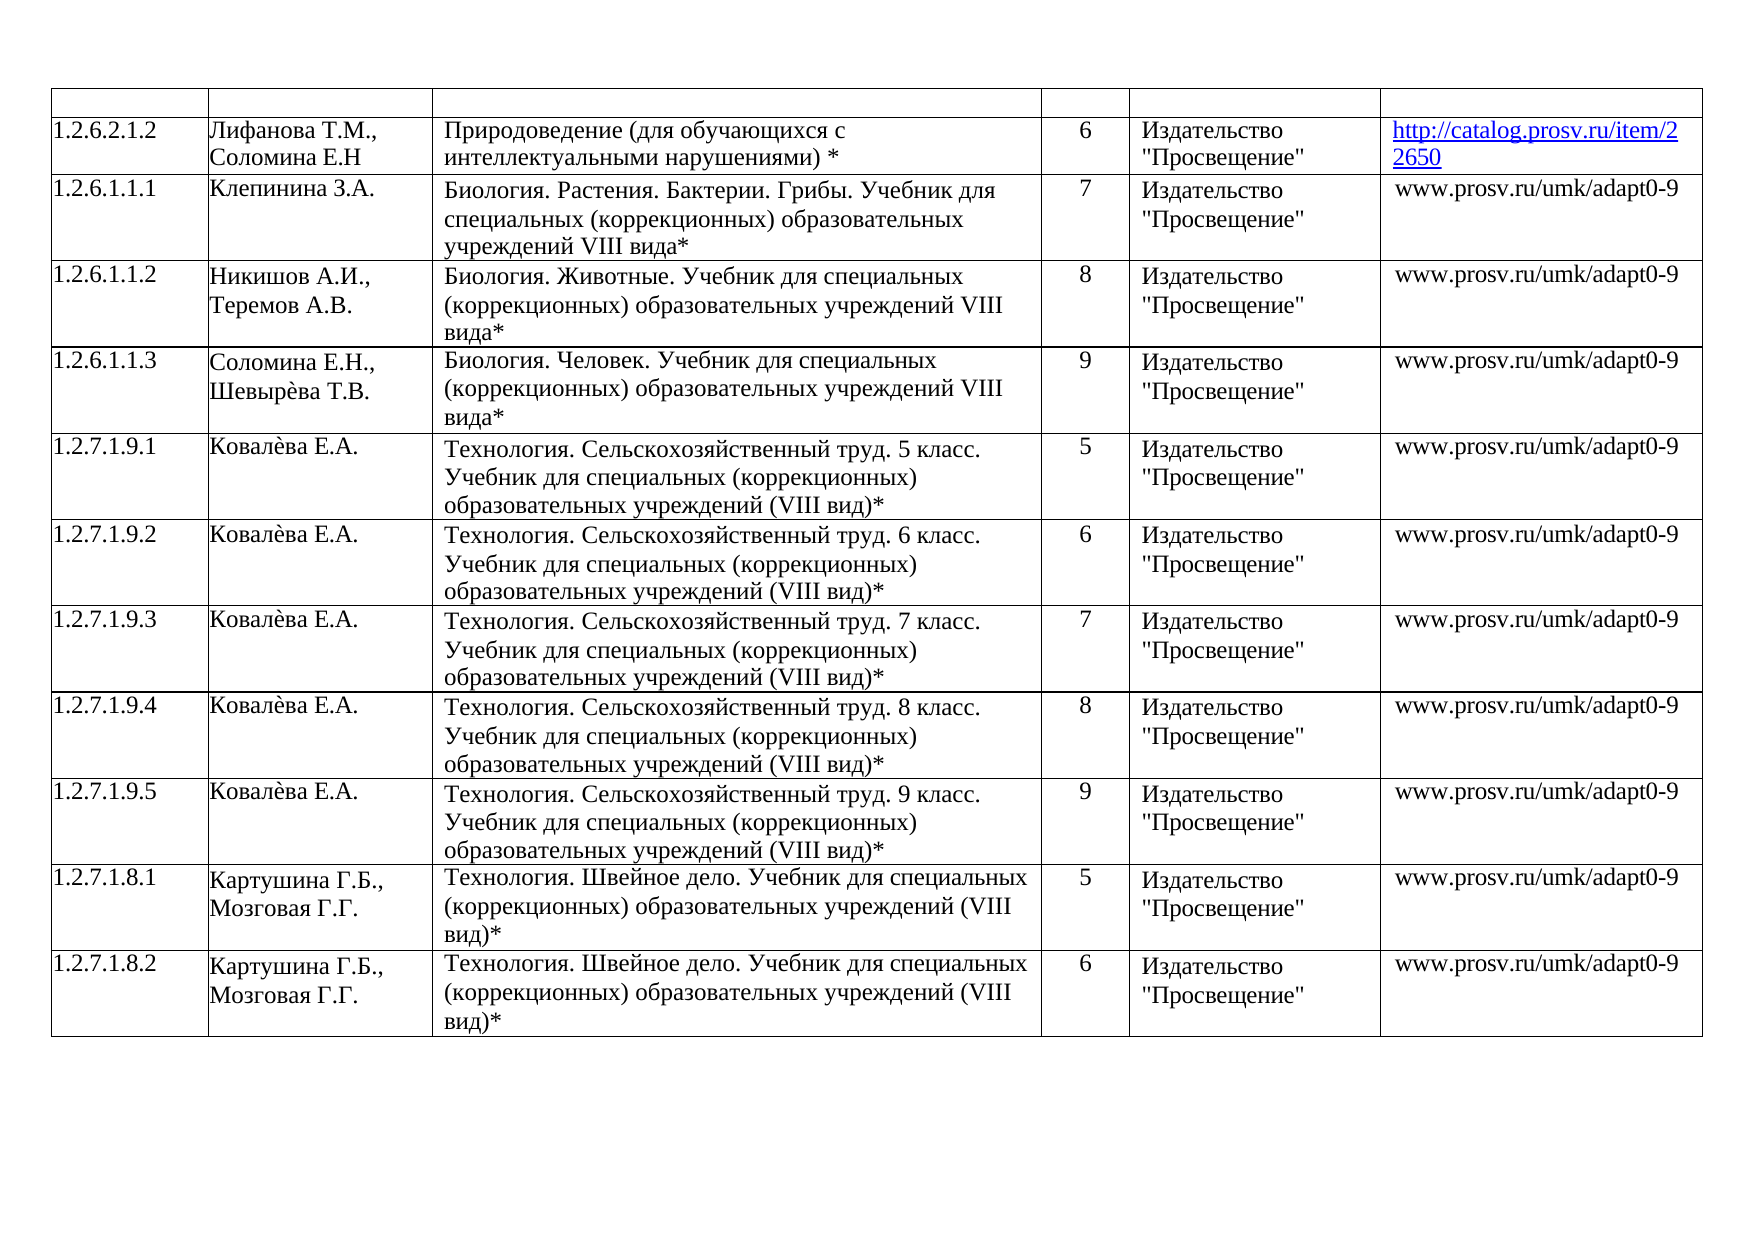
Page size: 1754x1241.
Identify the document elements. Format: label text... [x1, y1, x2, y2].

table_cell www.prosv.ru/umk/adapt0-9 [1381, 434, 1702, 519]
table_cell Издательство "Просвещение" [1130, 520, 1380, 605]
table_cell Ковалѐва Е.А. [209, 434, 432, 519]
table_cell 1.2.6.1.1.2 [52, 261, 208, 346]
table_cell 1.2.7.1.9.4 [52, 693, 208, 778]
table_cell Издательство "Просвещение" [1130, 865, 1380, 950]
table_cell Ковалѐва Е.А. [209, 693, 432, 778]
table_cell 9 [1042, 348, 1129, 433]
table_cell Никишов А.И., Теремов А.В. [209, 261, 432, 346]
table_cell 1.2.7.1.9.2 [52, 520, 208, 605]
table_cell Издательство "Просвещение" [1130, 951, 1380, 1036]
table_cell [433, 118, 1041, 174]
table_cell 8 [1042, 261, 1129, 346]
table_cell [1130, 118, 1380, 174]
table_cell Биология. Человек. Учебник для специальных (коррекционных) образовательных учреждений VIII вида* [433, 348, 1041, 433]
table_cell Издательство "Просвещение" [1130, 434, 1380, 519]
table_cell 7 [1042, 606, 1129, 691]
table_cell www.prosv.ru/umk/adapt0-9 [1381, 261, 1702, 346]
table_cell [209, 118, 432, 174]
table_cell Картушина Г.Б., Мозговая Г.Г. [209, 865, 432, 950]
table_cell 6 [1042, 520, 1129, 605]
table_cell Технология. Сельскохозяйственный труд. 8 класс. Учебник для специальных (коррекционных) образовательных учреждений (VIII вид)* [433, 693, 1041, 778]
table_header [433, 89, 1041, 117]
table_cell Технология. Сельскохозяйственный труд. 7 класс. Учебник для специальных (коррекционных) образовательных учреждений (VIII вид)* [433, 606, 1041, 691]
table_header [1130, 89, 1380, 117]
table_cell Технология. Швейное дело. Учебник для специальных (коррекционных) образовательных учреждений (VIII вид)* [433, 865, 1041, 950]
table_cell www.prosv.ru/umk/adapt0-9 [1381, 520, 1702, 605]
table_cell 1.2.6.1.1.1 [52, 175, 208, 260]
table_header [1381, 89, 1702, 117]
table_header [52, 89, 208, 117]
table_cell Издательство "Просвещение" [1130, 175, 1380, 260]
table_cell Издательство "Просвещение" [1130, 348, 1380, 433]
table_cell 1.2.6.2.1.2 [52, 118, 208, 174]
table_cell Технология. Сельскохозяйственный труд. 5 класс. Учебник для специальных (коррекционных) образовательных учреждений (VIII вид)* [433, 434, 1041, 519]
table_cell www.prosv.ru/umk/adapt0-9 [1381, 951, 1702, 1036]
table_header [1042, 89, 1129, 117]
table_cell Технология. Швейное дело. Учебник для специальных (коррекционных) образовательных учреждений (VIII вид)* [433, 951, 1041, 1036]
table_cell 1.2.7.1.9.5 [52, 779, 208, 864]
table_cell Технология. Сельскохозяйственный труд. 9 класс. Учебник для специальных (коррекционных) образовательных учреждений (VIII вид)* [433, 779, 1041, 864]
table_cell Технология. Сельскохозяйственный труд. 6 класс. Учебник для специальных (коррекционных) образовательных учреждений (VIII вид)* [433, 520, 1041, 605]
table_cell Издательство "Просвещение" [1130, 261, 1380, 346]
table_cell 1.2.6.1.1.3 [52, 348, 208, 433]
table_cell Издательство "Просвещение" [1130, 779, 1380, 864]
table_cell www.prosv.ru/umk/adapt0-9 [1381, 693, 1702, 778]
table_header [209, 89, 432, 117]
table_cell 1.2.7.1.9.3 [52, 606, 208, 691]
table_cell 1.2.7.1.8.2 [52, 951, 208, 1036]
table_cell Соломина Е.Н., Шевырѐва Т.В. [209, 348, 432, 433]
table_cell www.prosv.ru/umk/adapt0-9 [1381, 606, 1702, 691]
table_cell 1.2.7.1.8.1 [52, 865, 208, 950]
table_cell Клепинина З.А. [209, 175, 432, 260]
table_cell 6 [1042, 951, 1129, 1036]
table_cell 5 [1042, 434, 1129, 519]
table_cell http://catalog.prosv.ru/item/2 2650 [1381, 118, 1702, 174]
table_cell 8 [1042, 693, 1129, 778]
table_cell Ковалѐва Е.А. [209, 779, 432, 864]
table_cell 7 [1042, 175, 1129, 260]
table_cell www.prosv.ru/umk/adapt0-9 [1381, 865, 1702, 950]
table_cell www.prosv.ru/umk/adapt0-9 [1381, 348, 1702, 433]
table_cell 5 [1042, 865, 1129, 950]
table_cell Картушина Г.Б., Мозговая Г.Г. [209, 951, 432, 1036]
table_cell www.prosv.ru/umk/adapt0-9 [1381, 779, 1702, 864]
table_cell 1.2.7.1.9.1 [52, 434, 208, 519]
table_cell Издательство "Просвещение" [1130, 606, 1380, 691]
table_cell Ковалѐва Е.А. [209, 606, 432, 691]
table_cell 9 [1042, 779, 1129, 864]
table_cell 6 [1042, 118, 1129, 174]
table_cell Биология. Животные. Учебник для специальных (коррекционных) образовательных учреждений VIII вида* [433, 261, 1041, 346]
table_cell Ковалѐва Е.А. [209, 520, 432, 605]
table_cell Биология. Растения. Бактерии. Грибы. Учебник для специальных (коррекционных) образовательных учреждений VIII вида* [433, 175, 1041, 260]
table_cell Издательство "Просвещение" [1130, 693, 1380, 778]
table_cell www.prosv.ru/umk/adapt0-9 [1381, 175, 1702, 260]
